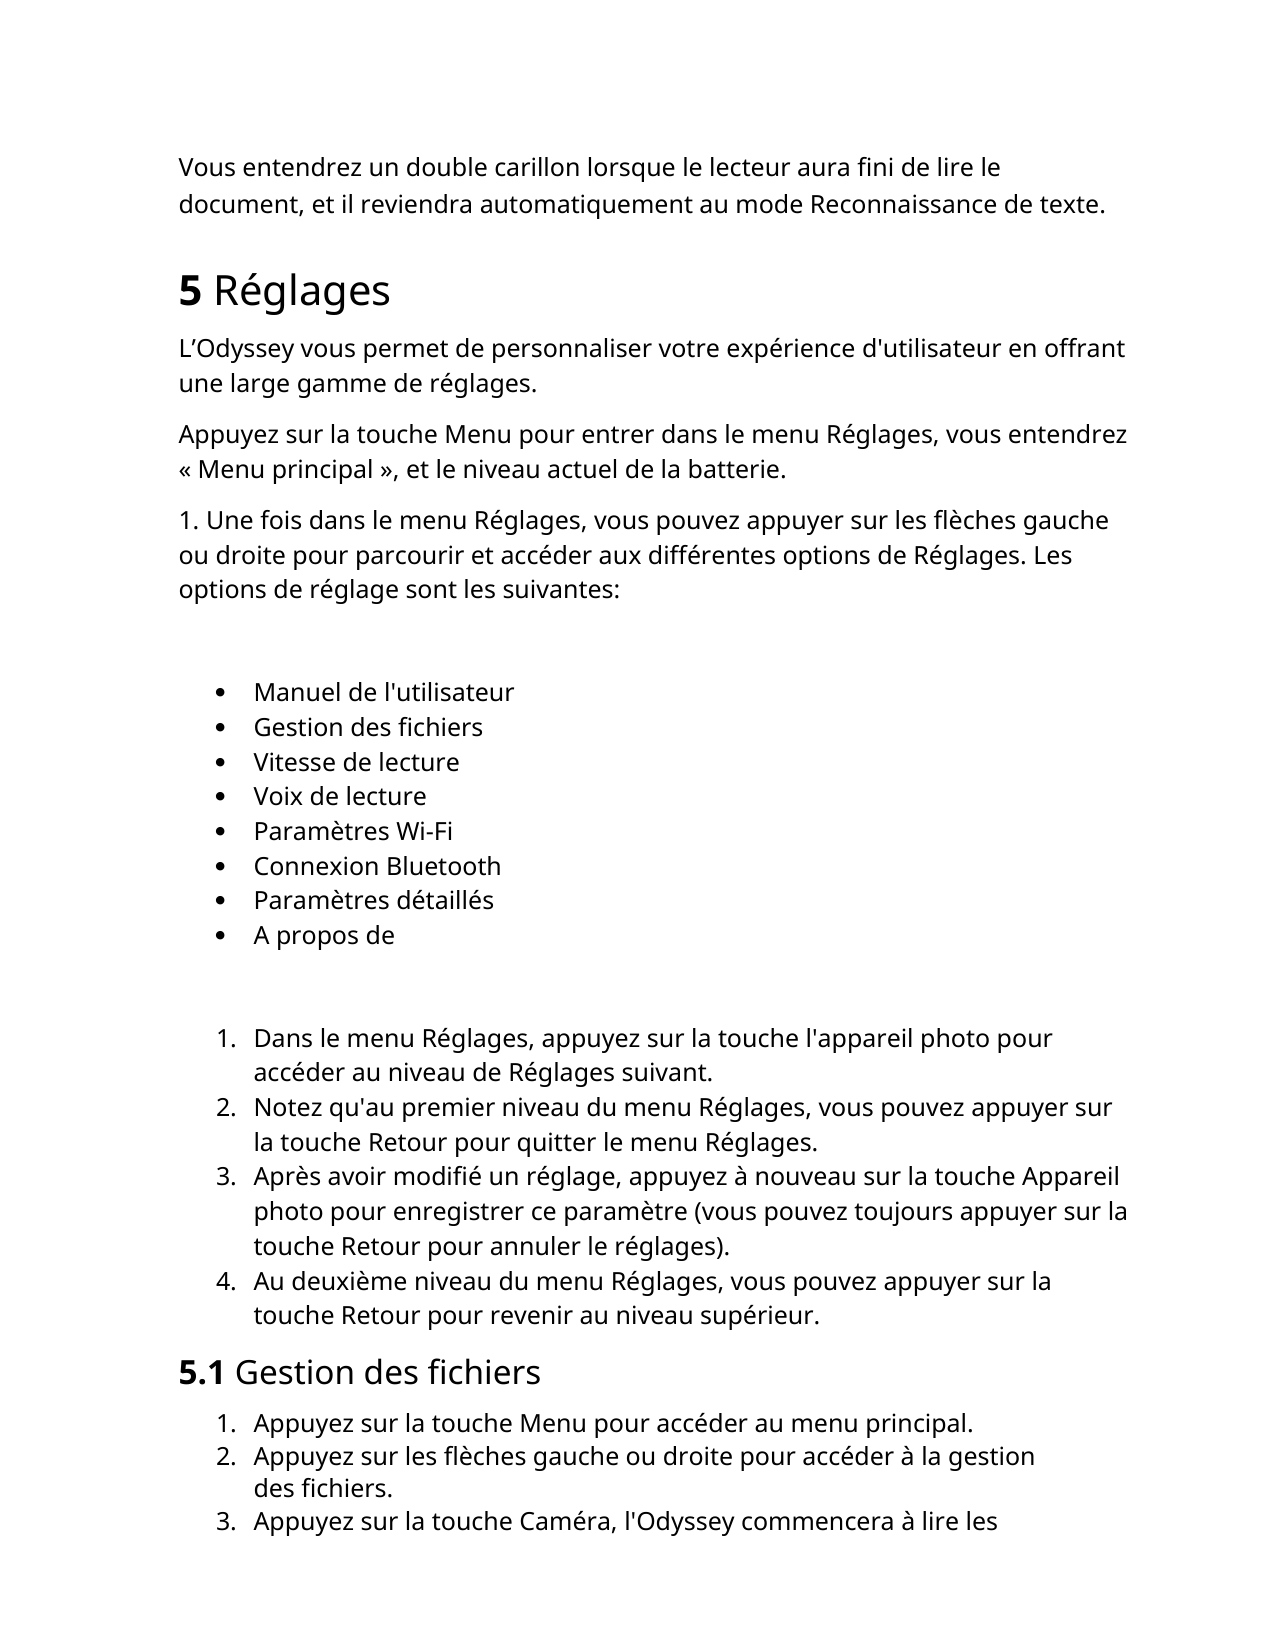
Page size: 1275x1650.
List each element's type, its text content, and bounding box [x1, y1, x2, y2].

list Gestion des fichiers [216, 709, 1132, 743]
list Manuel de l'utilisateur [216, 675, 1132, 709]
text 1. Une fois dans le menu Réglages, vous pouvez appuyer sur les flèches gauche ou droite pour parcourir et accéder aux différentes options de Réglages. Les options de réglage sont les suivantes: [178, 503, 1132, 606]
text L’Odyssey vous permet de personnaliser votre expérience d'utilisateur en offrant une large gamme de réglages. [178, 331, 1132, 399]
list Dans le menu Réglages, appuyez sur la touche l'appareil photo pour accéder au niveau de Réglages suivant. [216, 1020, 1132, 1089]
list Appuyez sur les flèches gauche ou droite pour accéder à la gestion des fichiers. [216, 1439, 1040, 1504]
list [216, 1504, 1040, 1537]
list Paramètres Wi-Fi [216, 813, 1132, 848]
subtitle 5.1 Gestion des fichiers [178, 1349, 1134, 1394]
list Au deuxième niveau du menu Réglages, vous pouvez appuyer sur la touche Retour pour revenir au niveau supérieur. [216, 1263, 1132, 1332]
list Après avoir modifié un réglage, appuyez à nouveau sur la touche Appareil photo pour enregistrer ce paramètre (vous pouvez toujours appuyer sur la touche Retour pour annuler le réglages). [216, 1159, 1132, 1262]
text Vous entendrez un double carillon lorsque le lecteur aura fini de lire le document, et il reviendra automatiquement au mode Reconnaissance de texte. [178, 150, 1134, 221]
list Vitesse de lecture [216, 744, 1132, 778]
list Connexion Bluetooth [216, 848, 1132, 882]
list Notez qu'au premier niveau du menu Réglages, vous pouvez appuyer sur la touche Retour pour quitter le menu Réglages. [216, 1090, 1132, 1158]
list Appuyez sur la touche Menu pour accéder au menu principal. [216, 1406, 1040, 1439]
text Appuyez sur la touche Menu pour entrer dans le menu Réglages, vous entendrez « Menu principal », et le niveau actuel de la batterie. [178, 417, 1132, 485]
list Paramètres détaillés [216, 883, 1132, 917]
subtitle 5 Réglages [178, 261, 1134, 318]
list Voix de lecture [216, 779, 1132, 813]
list A propos de [216, 918, 1132, 952]
